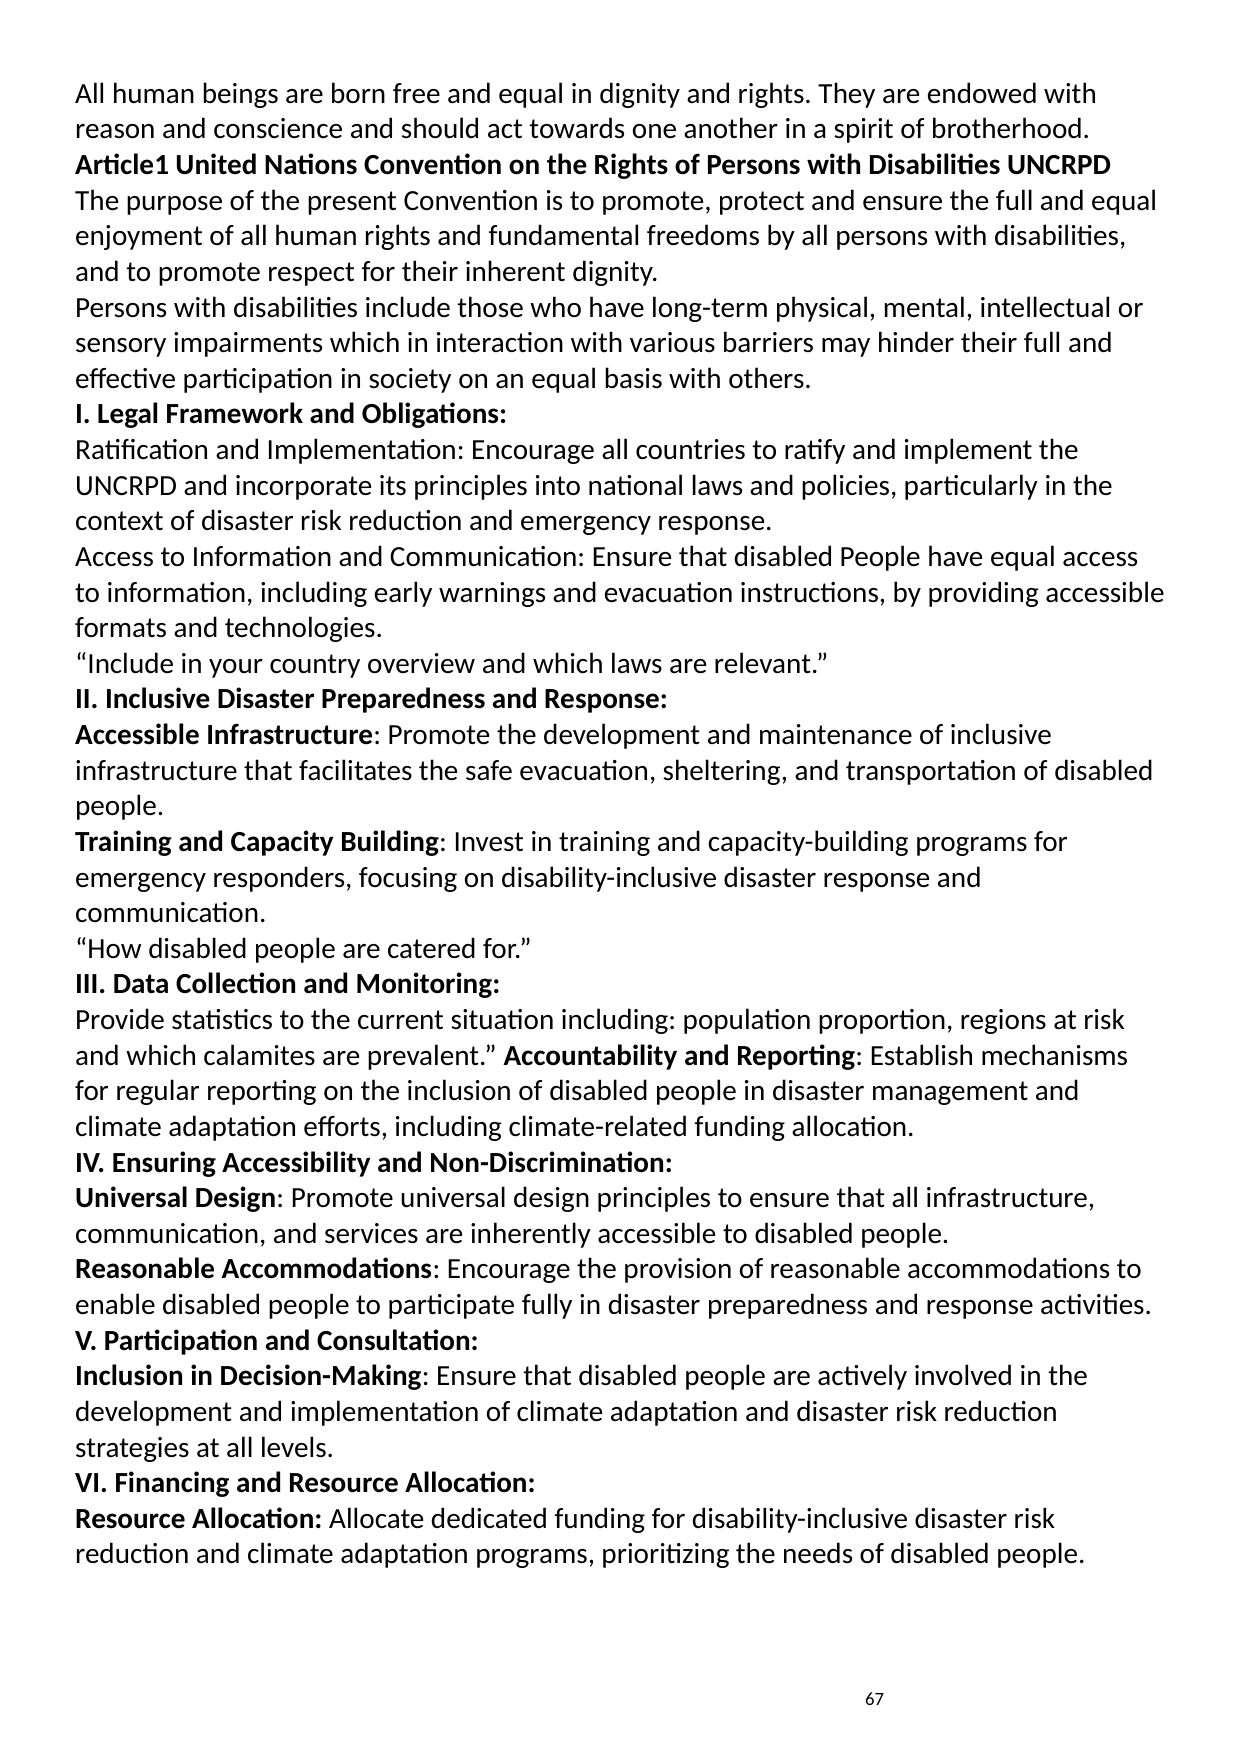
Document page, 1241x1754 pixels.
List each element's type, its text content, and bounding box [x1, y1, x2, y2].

text “How disabled people are catered for.” [75, 930, 1165, 966]
text Universal Design: Promote universal design principles to ensure that all infrastructure, communication, and services are inherently accessible to disabled people. [75, 1179, 1165, 1251]
text Training and Capacity Building: Invest in training and capacity-building programs for emergency responders, focusing on disability-inclusive disaster response and communication. [75, 823, 1165, 930]
text V. Participation and Consultation: [75, 1322, 1165, 1357]
text II. Inclusive Disaster Preparedness and Response: [75, 681, 1165, 716]
text Provide statistics to the current situation including: population proportion, regions at risk and which calamites are prevalent.” Accountability and Reporting: Establish mechanisms for regular reporting on the inclusion of disabled people in disaster management and climate adaptation efforts, including climate-related funding allocation. [75, 1001, 1165, 1144]
text Reasonable Accommodations: Encourage the provision of reasonable accommodations to enable disabled people to participate fully in disaster preparedness and response activities. [75, 1251, 1165, 1322]
text Accessible Infrastructure: Promote the development and maintenance of inclusive infrastructure that facilitates the safe evacuation, sheltering, and transportation of disabled people. [75, 716, 1165, 823]
text Access to Information and Communication: Ensure that disabled People have equal access to information, including early warnings and evacuation instructions, by providing accessible formats and technologies. [75, 538, 1165, 645]
text Resource Allocation: Allocate dedicated funding for disability-inclusive disaster risk reduction and climate adaptation programs, prioritizing the needs of disabled people. [75, 1500, 1165, 1571]
text Ratification and Implementation: Encourage all countries to ratify and implement the UNCRPD and incorporate its principles into national laws and policies, particularly in the context of disaster risk reduction and emergency response. [75, 431, 1165, 538]
text All human beings are born free and equal in dignity and rights. They are endowed with reason and conscience and should act towards one another in a spirit of brotherhood. [75, 75, 1165, 146]
text Inclusion in Decision-Making: Ensure that disabled people are actively involved in the development and implementation of climate adaptation and disaster risk reduction strategies at all levels. [75, 1357, 1165, 1464]
text I. Legal Framework and Obligations: [75, 396, 1165, 431]
text The purpose of the present Convention is to promote, protect and ensure the full and equal enjoyment of all human rights and fundamental freedoms by all persons with disabilities, and to promote respect for their inherent dignity. [75, 182, 1165, 289]
text “Include in your country overview and which laws are relevant.” [75, 645, 1165, 681]
text VI. Financing and Resource Allocation: [75, 1464, 1165, 1500]
text III. Data Collection and Monitoring: [75, 966, 1165, 1001]
text Persons with disabilities include those who have long-term physical, mental, intellectual or sensory impairments which in interaction with various barriers may hinder their full and effective participation in society on an equal basis with others. [75, 289, 1165, 396]
text IV. Ensuring Accessibility and Non-Discrimination: [75, 1144, 1165, 1179]
text Article1 United Nations Convention on the Rights of Persons with Disabilities UNCRPD [75, 146, 1165, 182]
